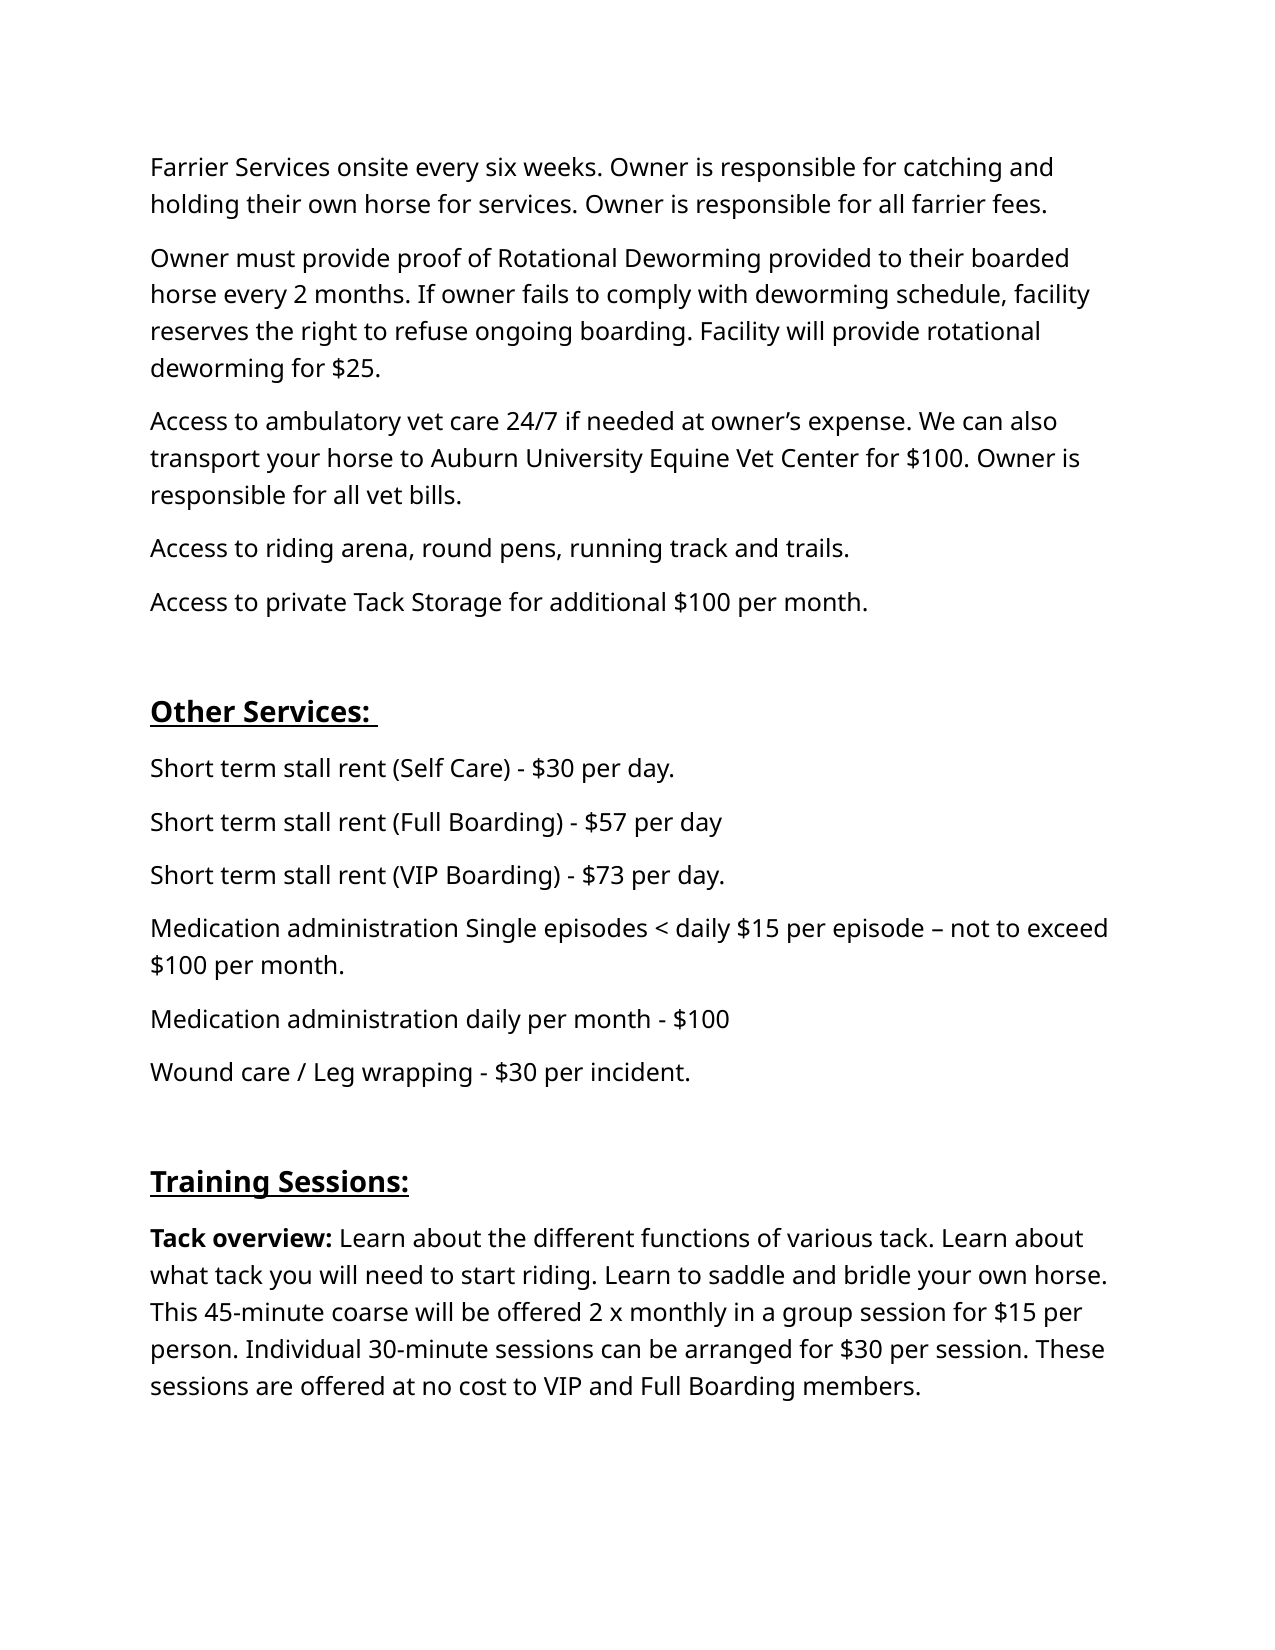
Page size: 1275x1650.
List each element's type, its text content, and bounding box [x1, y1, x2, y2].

text Training Sessions: [150, 1162, 1125, 1201]
text Tack overview: Learn about the different functions of various tack. Learn about what tack you will need to start riding. Learn to saddle and bridle your own horse. This 45-minute coarse will be offered 2 x monthly in a group session for $15 per person. Individual 30-minute sessions can be arranged for $30 per session. These sessions are offered at no cost to VIP and Full Boarding members. [150, 1221, 1125, 1402]
text Owner must provide proof of Rotational Deworming provided to their boarded horse every 2 months. If owner fails to comply with deworming schedule, facility reserves the right to refuse ongoing boarding. Facility will provide rotational deworming for $25. [150, 240, 1125, 384]
text Access to ambulatory vet care 24/7 if needed at owner’s expense. We can also transport your horse to Auburn University Equine Vet Center for $100. Owner is responsible for all vet bills. [150, 404, 1125, 512]
text Medication administration Single episodes < daily $15 per episode – not to exceed $100 per month. [150, 911, 1125, 982]
text Short term stall rent (VIP Boarding) - $73 per day. [150, 858, 1125, 892]
text Short term stall rent (Full Boarding) - $57 per day [150, 804, 1125, 838]
text Medication administration daily per month - $100 [150, 1001, 1125, 1035]
text Short term stall rent (Self Care) - $30 per day. [150, 751, 1125, 785]
text Access to private Tack Storage for additional $100 per month. [150, 584, 1125, 618]
text Wound care / Leg wrapping - $30 per incident. [150, 1055, 1125, 1089]
text Other Services: [150, 691, 1125, 731]
text Farrier Services onsite every six weeks. Owner is responsible for catching and holding their own horse for services. Owner is responsible for all farrier fees. [150, 150, 1125, 221]
text Access to riding arena, round pens, running track and trails. [150, 531, 1125, 565]
